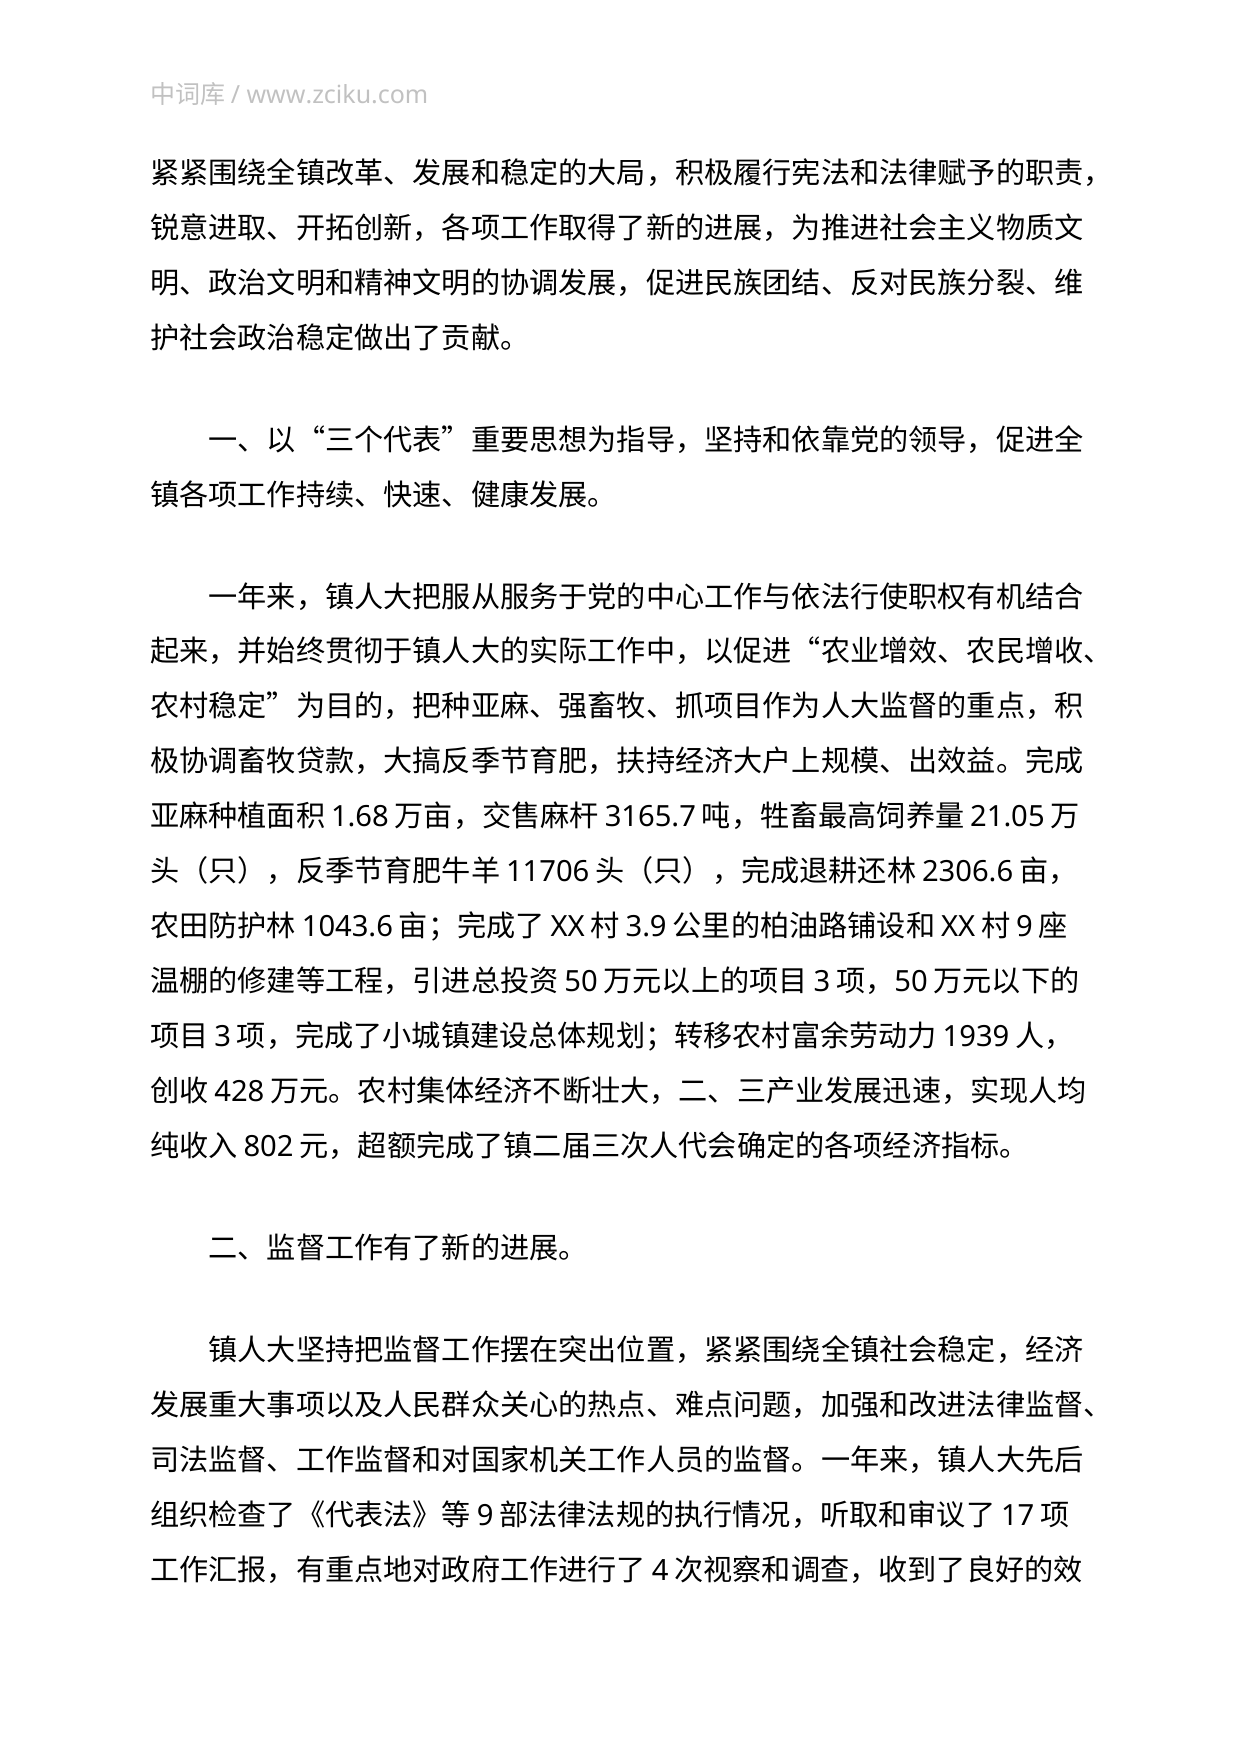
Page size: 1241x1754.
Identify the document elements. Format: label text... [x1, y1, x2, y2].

text 一、以“三个代表”重要思想为指导，坚持和依靠党的领导，促进全镇各项工作持续、快速、健康发展。 [150, 416, 1090, 514]
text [150, 1326, 1090, 1588]
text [150, 150, 1090, 357]
text 二、监督工作有了新的进展。 [150, 1225, 1090, 1267]
text 一年来，镇人大把服从服务于党的中心工作与依法行使职权有机结合起来，并始终贯彻于镇人大的实际工作中，以促进“农业增效、农民增收、农村稳定”为目的，把种亚麻、强畜牧、抓项目作为人大监督的重点，积极协调畜牧贷款，大搞反季节育肥，扶持经济大户上规模、出效益。完成亚麻种植面积1.68万亩，交售麻杆3165.7吨，牲畜最高饲养量21.05万头（只），反季节育肥牛羊11706头（只），完成退耕还林2306.6亩，农田防护林1043.6亩；完成了XX村3.9公里的柏油路铺设和XX村9座温棚的修建等工程，引进总投资50万元以上的项目3项，50万元以下的项目3项，完成了小城镇建设总体规划；转移农村富余劳动力1939人，创收428万元。农村集体经济不断壮大，二、三产业发展迅速，实现人均纯收入802元，超额完成了镇二届三次人代会确定的各项经济指标。 [150, 573, 1090, 1165]
